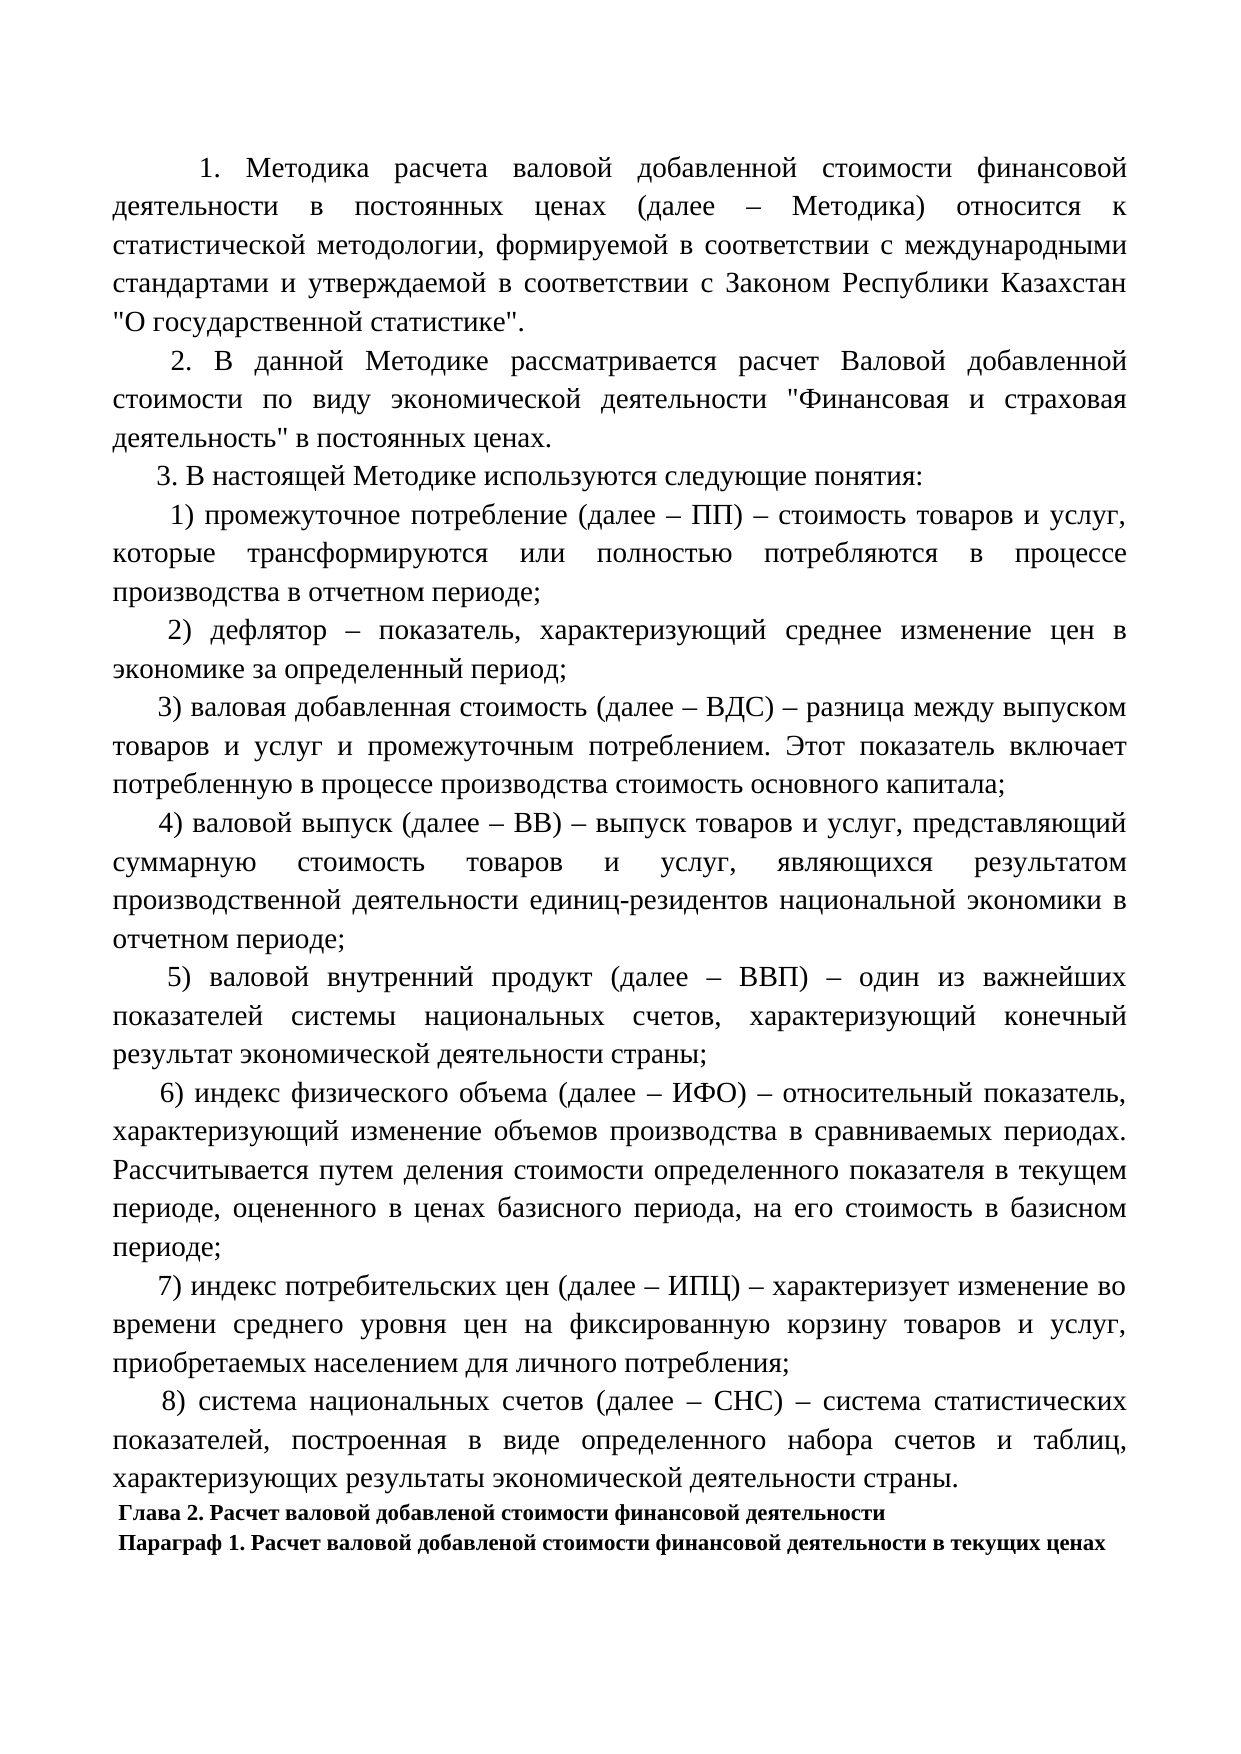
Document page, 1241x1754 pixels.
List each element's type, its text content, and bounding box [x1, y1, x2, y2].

text 3. В настоящей Методике используются следующие понятия: [112, 458, 1128, 492]
text Глава 2. Расчет валовой добавленой стоимости финансовой деятельности [112, 1499, 1128, 1525]
text Параграф 1. Расчет валовой добавленой стоимости финансовой деятельности в текущих ценах [112, 1529, 1128, 1556]
text 5) валовой внутренний продукт (далее – ВВП) – один из важнейших показателей системы национальных счетов, характеризующий конечный результат экономической деятельности страны; [112, 959, 1128, 1070]
text 2) дефлятор – показатель, характеризующий среднее изменение цен в экономике за определенный период; [112, 612, 1128, 684]
text 3) валовая добавленная стоимость (далее – ВДС) – разница между выпуском товаров и услуг и промежуточным потреблением. Этот показатель включает потребленную в процессе производства стоимость основного капитала; [112, 689, 1128, 800]
text 2. В данной Методике рассматривается расчет Валовой добавленной стоимости по виду экономической деятельности "Финансовая и страховая деятельность" в постоянных ценах. [112, 343, 1128, 453]
text 7) индекс потребительских цен (далее – ИПЦ) – характеризует изменение во времени среднего уровня цен на фиксированную корзину товаров и услуг, приобретаемых населением для личного потребления; [112, 1268, 1128, 1378]
text 4) валовой выпуск (далее – ВВ) – выпуск товаров и услуг, представляющий суммарную стоимость товаров и услуг, являющихся результатом производственной деятельности единиц-резидентов национальной экономики в отчетном периоде; [112, 805, 1128, 954]
text 6) индекс физического объема (далее – ИФО) – относительный показатель, характеризующий изменение объемов производства в сравниваемых периодах. Рассчитывается путем деления стоимости определенного показателя в текущем периоде, оцененного в ценах базисного периода, на его стоимость в базисном периоде; [112, 1075, 1128, 1263]
text 1) промежуточное потребление (далее – ПП) – стоимость товаров и услуг, которые трансформируются или полностью потребляются в процессе производства в отчетном периоде; [112, 497, 1128, 607]
text 8) система национальных счетов (далее – СНС) – система статистических показателей, построенная в виде определенного набора счетов и таблиц, характеризующих результаты экономической деятельности страны. [112, 1383, 1128, 1494]
text 1. Методика расчета валовой добавленной стоимости финансовой деятельности в постоянных ценах (далее – Методика) относится к статистической методологии, формируемой в соответствии с международными стандартами и утверждаемой в соответствии с Законом Республики Казахстан "О государственной статистике". [112, 150, 1128, 338]
